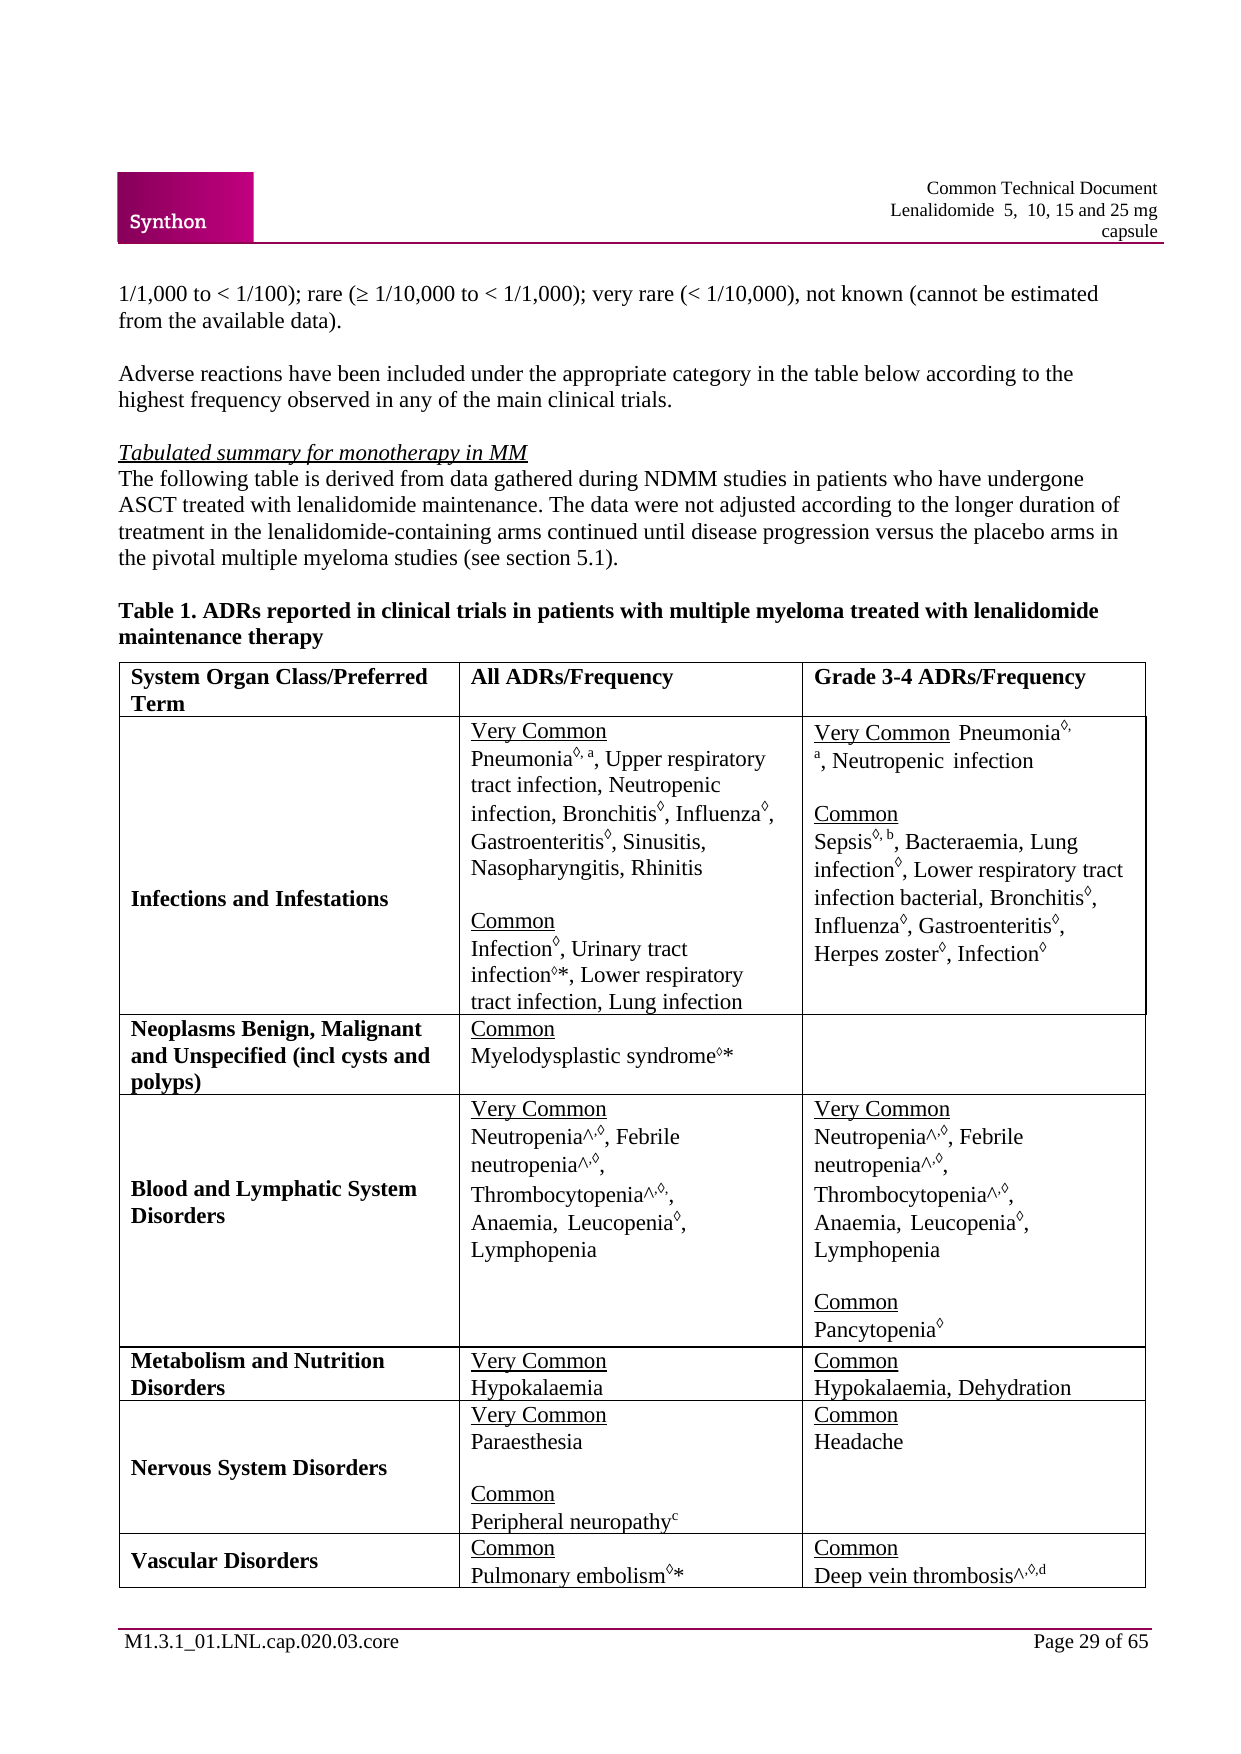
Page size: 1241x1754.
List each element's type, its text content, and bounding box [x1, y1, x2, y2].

table_header System Organ Class/Preferred Term [120, 663, 459, 716]
table_cell Very Common Neutropenia^,◊, Febrile neutropenia^,◊, Thrombocytopenia^,◊,, Anaemia, Leucopenia◊, Lymphopenia [460, 1095, 802, 1346]
text The following table is derived from data gathered during NDMM studies in patients who have undergone [118, 465, 1137, 491]
table_cell Common Headache [803, 1401, 1145, 1533]
table_cell Common Deep vein thrombosis^,◊,d [803, 1534, 1145, 1587]
table_cell Very Common Neutropenia^,◊, Febrile neutropenia^,◊, Thrombocytopenia^,◊, Anaemia, Leucopenia◊, Lymphopenia Common Pancytopenia◊ [803, 1095, 1145, 1346]
table_cell [803, 1015, 1145, 1094]
table_cell Vascular Disorders [120, 1534, 459, 1587]
table_cell Very Common Paraesthesia Common Peripheral neuropathyc [460, 1401, 802, 1533]
table_cell Metabolism and Nutrition Disorders [120, 1348, 459, 1400]
text Adverse reactions have been included under the appropriate category in the table below according to the highest frequency observed in any of the main clinical trials. [118, 359, 1106, 412]
table_cell Infections and Infestations [120, 717, 459, 1014]
table_cell Common Pulmonary embolism◊* [460, 1534, 802, 1587]
table_cell Common Myelodysplastic syndrome◊* [460, 1015, 802, 1094]
table_cell Very Common Pneumonia◊, a, Neutropenic infection Common Sepsis◊, b, Bacteraemia, Lung infection◊, Lower respiratory tract infection bacterial, Bronchitis◊, Influenza◊, Gastroenteritis◊, Herpes zoster◊, Infection◊ [803, 717, 1145, 1014]
table_cell Common Hypokalaemia, Dehydration [803, 1348, 1145, 1400]
picture [117, 172, 254, 242]
subtitle Table 1. ADRs reported in clinical trials in patients with multiple myeloma treated with lenalidomide maintenance therapy [118, 597, 1118, 649]
table_header Grade 3-4 ADRs/Frequency [803, 663, 1145, 716]
table_cell Nervous System Disorders [120, 1401, 459, 1533]
table_cell Very Common Hypokalaemia [460, 1348, 802, 1400]
table_cell Neoplasms Benign, Malignant and Unspecified (incl cysts and polyps) [120, 1015, 459, 1094]
table_header All ADRs/Frequency [460, 663, 802, 716]
text ASCT treated with lenalidomide maintenance. The data were not adjusted according to the longer duration of [118, 491, 1137, 518]
text the pivotal multiple myeloma studies (see section 5.1). [118, 544, 1137, 570]
text treatment in the lenalidomide-containing arms continued until disease progression versus the placebo arms in [118, 518, 1137, 544]
text Tabulated summary for monotherapy in MM [118, 439, 1152, 465]
table_cell Blood and Lymphatic System Disorders [120, 1095, 459, 1346]
table_cell Very Common Pneumonia◊, a, Upper respiratory tract infection, Neutropenic infection, Bronchitis◊, Influenza◊, Gastroenteritis◊, Sinusitis, Nasopharyngitis, Rhinitis Common Infection◊, Urinary tract infection◊*, Lower respiratory tract infection, Lung infection [460, 717, 802, 1014]
